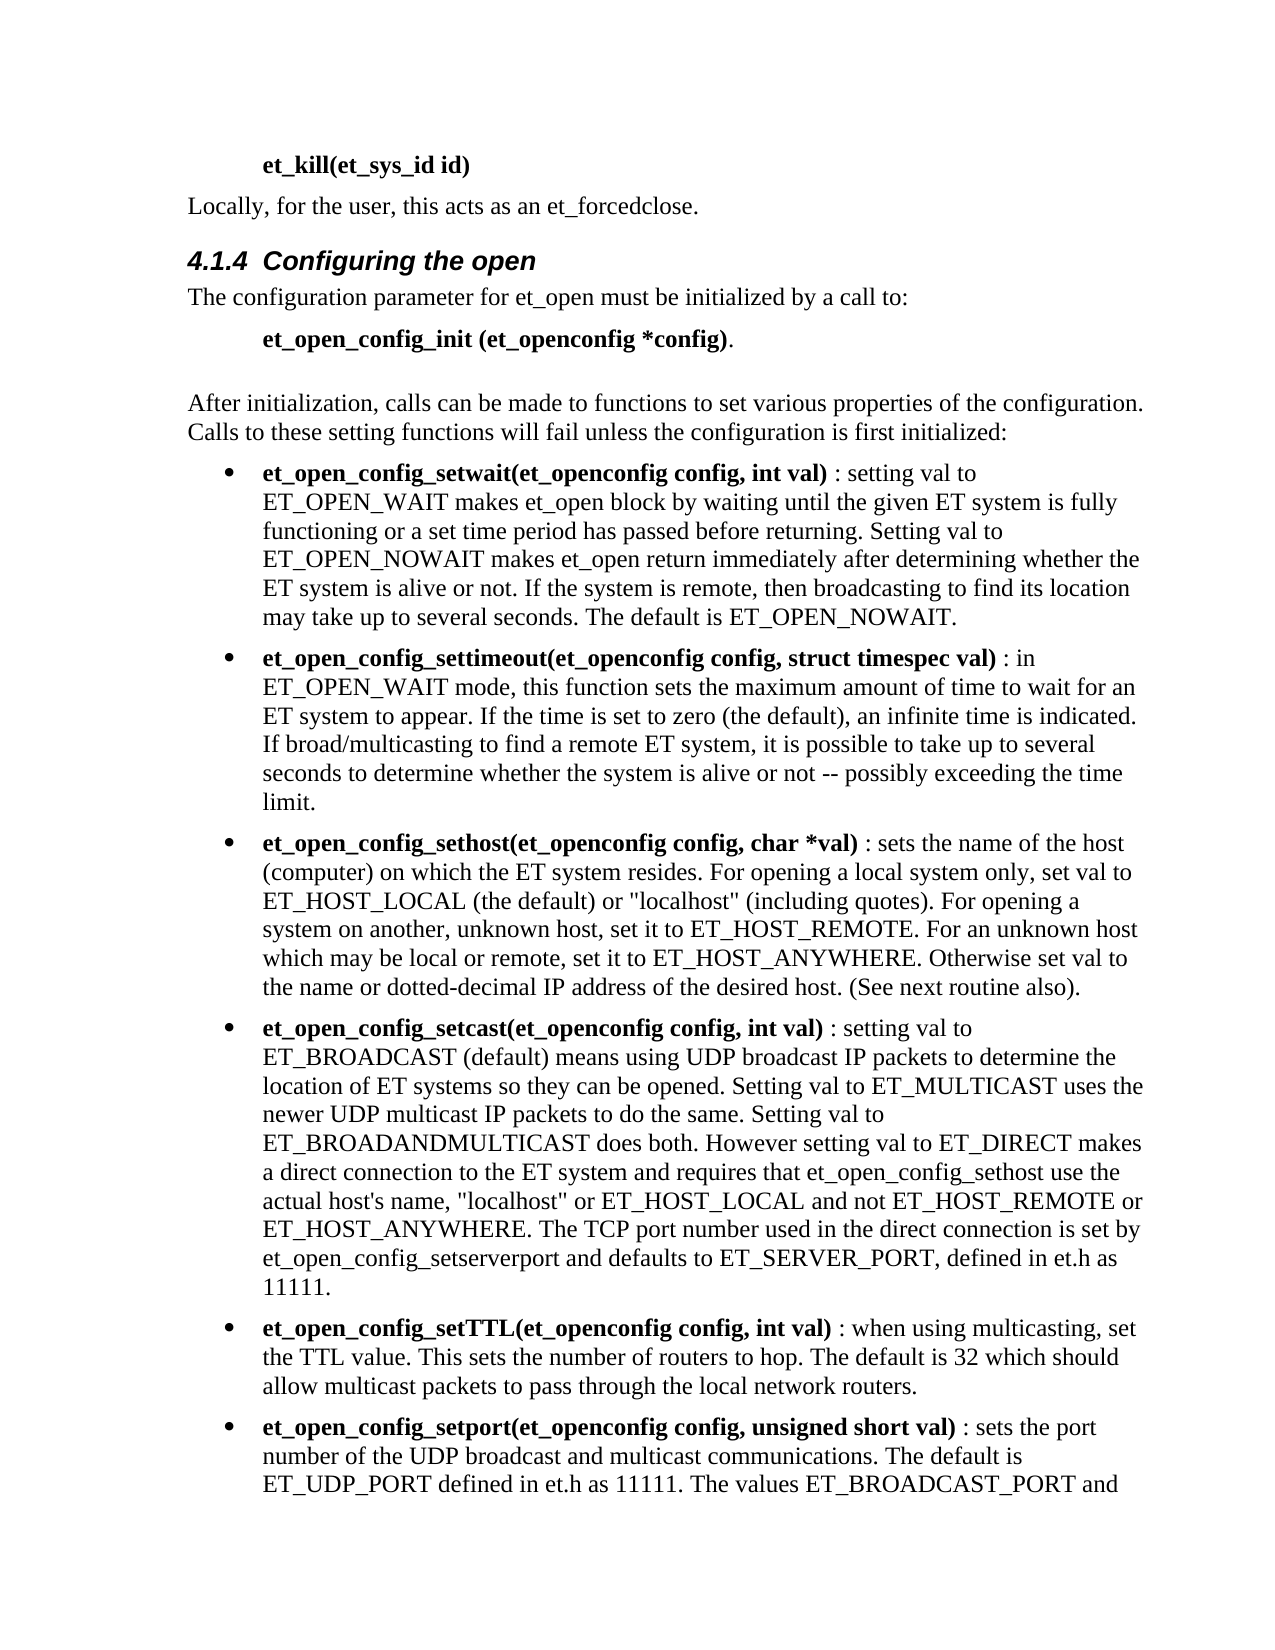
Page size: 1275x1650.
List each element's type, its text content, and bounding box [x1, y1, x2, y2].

list et_open_config_setTTL(et_openconfig config, int val) : when using multicasting, set the TTL value. This sets the number of routers to hop. The default is 32 which should allow multicast packets to pass through the local network routers. [225, 1313, 1153, 1399]
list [225, 1412, 1153, 1498]
subtitle Configuring the open [187, 245, 1153, 276]
text et_kill(et_sys_id id) [187, 150, 1153, 179]
list et_open_config_settimeout(et_openconfig config, struct timespec val) : in ET_OPEN_WAIT mode, this function sets the maximum amount of time to wait for an ET system to appear. If the time is set to zero (the default), an infinite time is indicated. If broad/multicasting to find a remote ET system, it is possible to take up to several seconds to determine whether the system is alive or not -- possibly exceeding the time limit. [225, 643, 1153, 816]
list et_open_config_sethost(et_openconfig config, char *val) : sets the name of the host (computer) on which the ET system resides. For opening a local system only, set val to ET_HOST_LOCAL (the default) or "localhost" (including quotes). For opening a system on another, unknown host, set it to ET_HOST_REMOTE. For an unknown host which may be local or remote, set it to ET_HOST_ANYWHERE. Otherwise set val to the name or dotted-decimal IP address of the desired host. (See next routine also). [225, 828, 1153, 1001]
text et_open_config_init (et_openconfig *config). [187, 324, 1153, 352]
list et_open_config_setcast(et_openconfig config, int val) : setting val to ET_BROADCAST (default) means using UDP broadcast IP packets to determine the location of ET systems so they can be opened. Setting val to ET_MULTICAST uses the newer UDP multicast IP packets to do the same. Setting val to ET_BROADANDMULTICAST does both. However setting val to ET_DIRECT makes a direct connection to the ET system and requires that et_open_config_sethost use the actual host's name, "localhost" or ET_HOST_LOCAL and not ET_HOST_REMOTE or ET_HOST_ANYWHERE. The TCP port number used in the direct connection is set by et_open_config_setserverport and defaults to ET_SERVER_PORT, defined in et.h as 11111. [225, 1013, 1153, 1301]
list et_open_config_setwait(et_openconfig config, int val) : setting val to ET_OPEN_WAIT makes et_open block by waiting until the given ET system is fully functioning or a set time period has passed before returning. Setting val to ET_OPEN_NOWAIT makes et_open return immediately after determining whether the ET system is alive or not. If the system is remote, then broadcasting to find its location may take up to several seconds. The default is ET_OPEN_NOWAIT. [225, 458, 1153, 631]
text After initialization, calls can be made to functions to set various properties of the configuration. Calls to these setting functions will fail unless the configuration is first initialized: [187, 388, 1153, 446]
text The configuration parameter for et_open must be initialized by a call to: [187, 282, 1153, 311]
text Locally, for the user, this acts as an et_forcedclose. [187, 191, 1153, 220]
